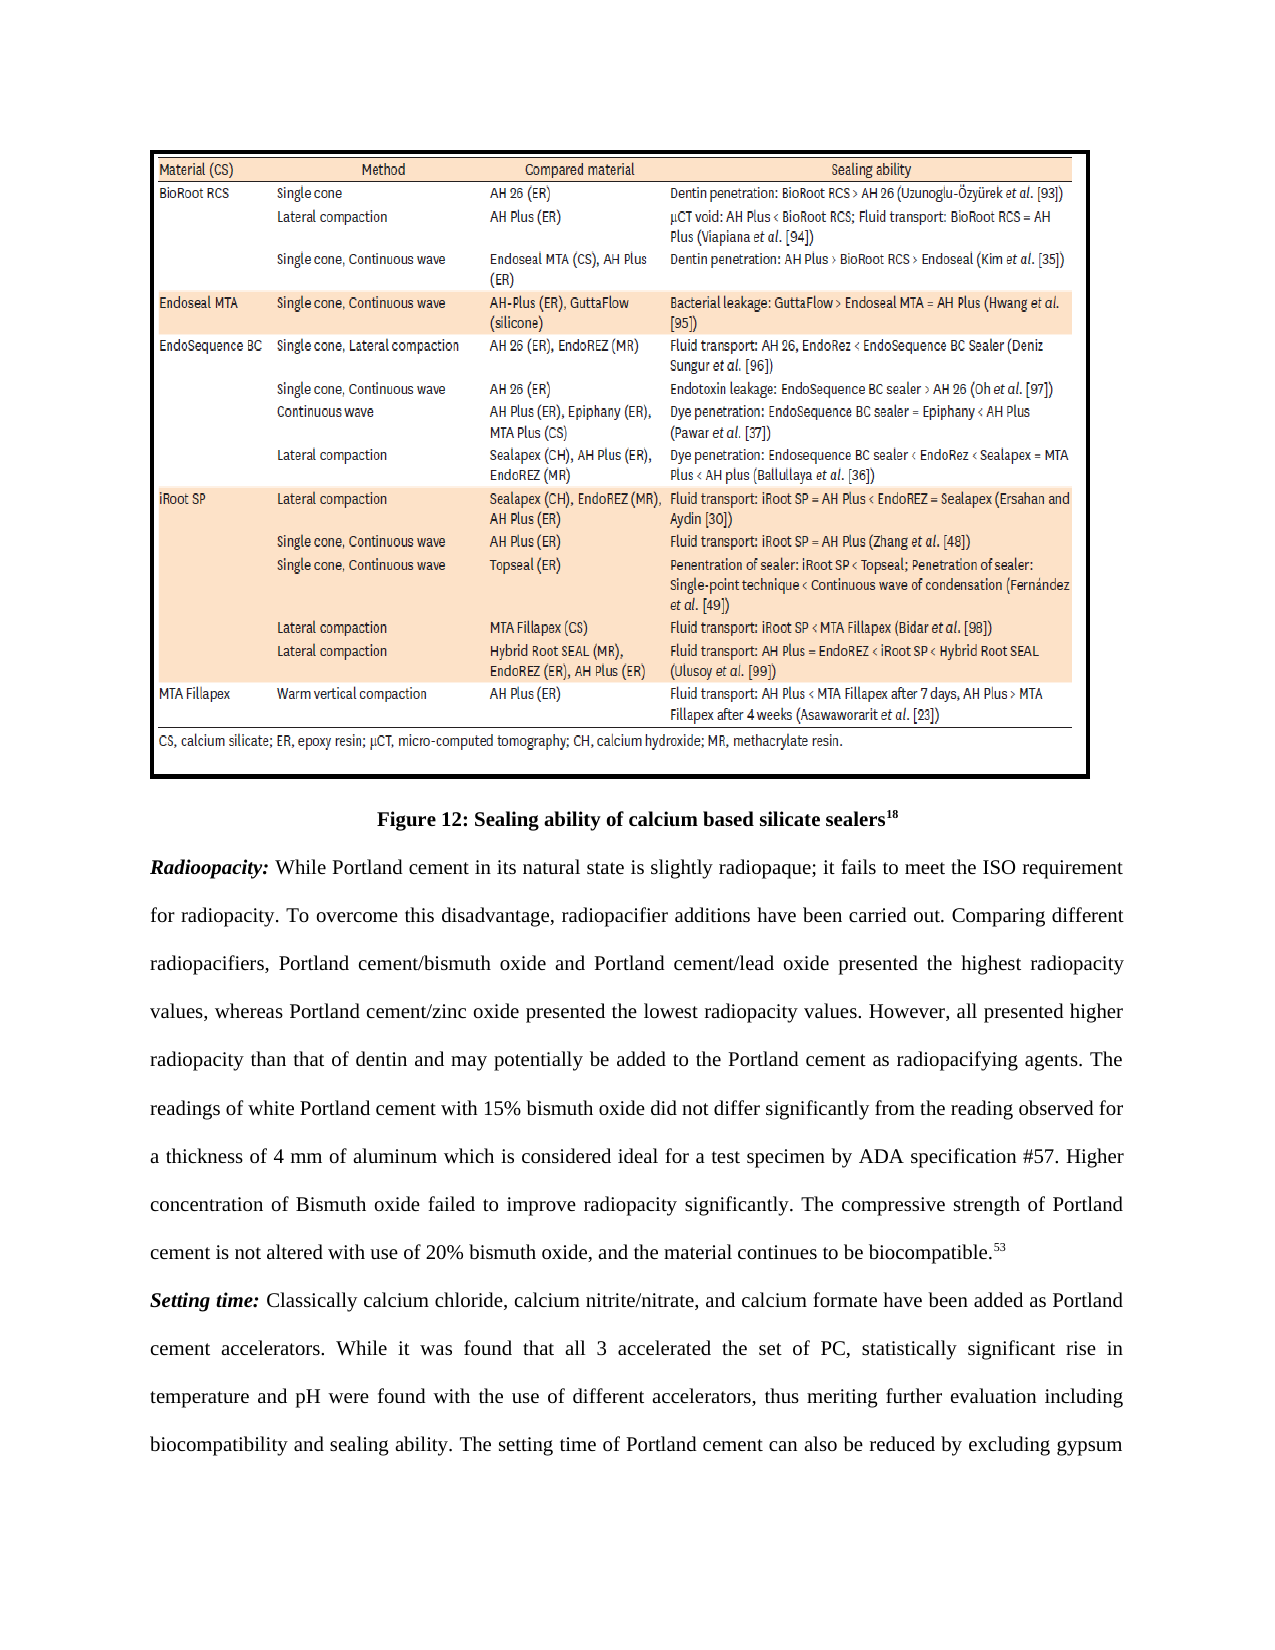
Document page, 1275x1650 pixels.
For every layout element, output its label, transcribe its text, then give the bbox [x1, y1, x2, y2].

text Radioopacity: While Portland cement in its natural state is slightly radiopaque; it fails to meet the ISO requirement for radiopacity. To overcome this disadvantage, radiopacifier additions have been carried out. Comparing different radiopacifiers, Portland cement/bismuth oxide and Portland cement/lead oxide presented the highest radiopacity values, whereas Portland cement/zinc oxide presented the lowest radiopacity values. However, all presented higher radiopacity than that of dentin and may potentially be added to the Portland cement as radiopacifying agents. The readings of white Portland cement with 15% bismuth oxide did not differ significantly from the reading observed for a thickness of 4 mm of aluminum which is considered ideal for a test specimen by ADA specification #57. Higher concentration of Bismuth oxide failed to improve radiopacity significantly. The compressive strength of Portland cement is not altered with use of 20% bismuth oxide, and the material continues to be biocompatible.53 [150, 855, 1125, 1264]
text Figure 12: Sealing ability of calcium based silicate sealers18 [150, 807, 1125, 831]
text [150, 1288, 1125, 1456]
